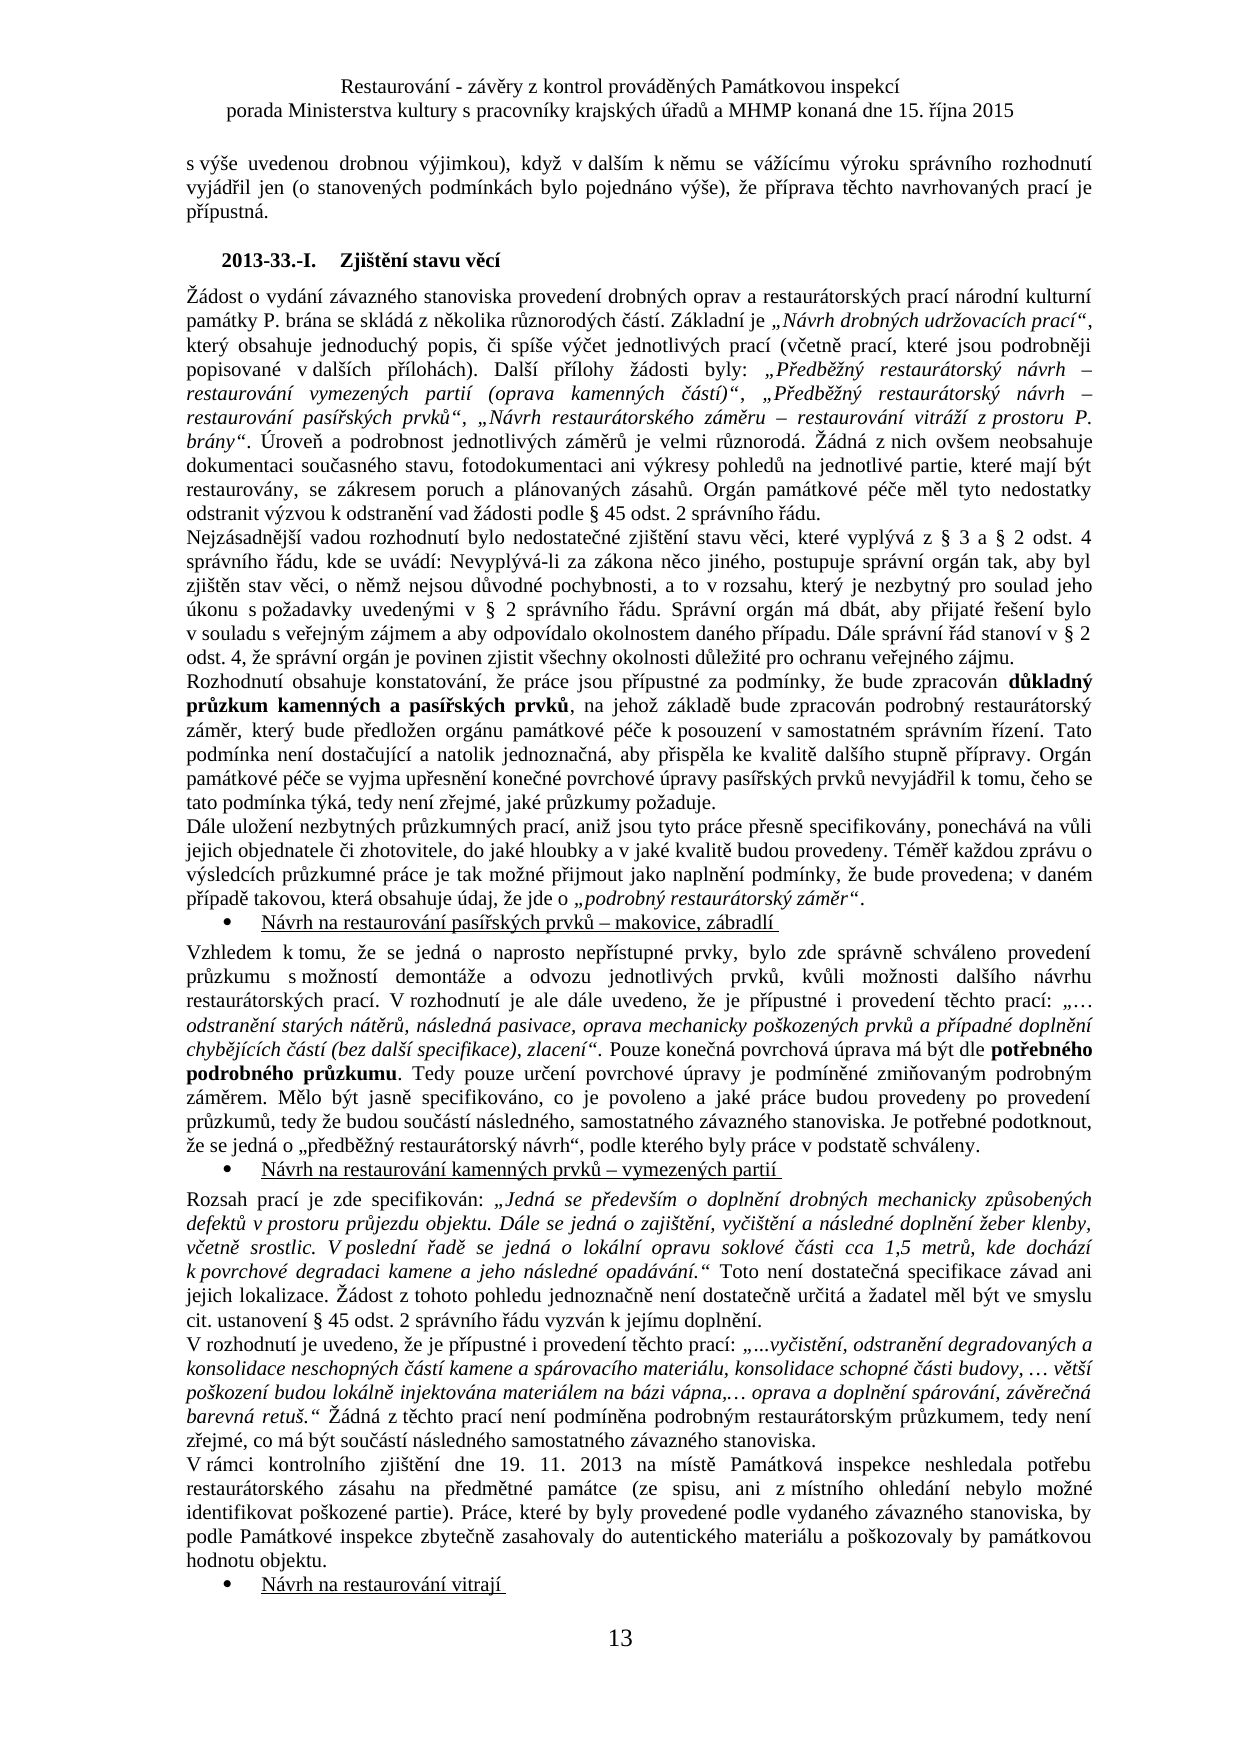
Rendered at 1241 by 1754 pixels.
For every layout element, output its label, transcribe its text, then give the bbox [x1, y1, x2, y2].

text Rozhodnutí obsahuje konstatování, že práce jsou přípustné za podmínky, že bude zpracován důkladný průzkum kamenných a pasířských prvků, na jehož základě bude zpracován podrobný restaurátorský záměr, který bude předložen orgánu památkové péče k posouzení v samostatném správním řízení. Tato podmínka není dostačující a natolik jednoznačná, aby přispěla ke kvalitě dalšího stupně přípravy. Orgán památkové péče se vyjma upřesnění konečné povrchové úpravy pasířských prvků nevyjádřil k tomu, čeho se tato podmínka týká, tedy není zřejmé, jaké průzkumy požaduje. [186, 669, 1093, 814]
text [186, 151, 1093, 223]
subtitle 2013-33.-I. Zjištění stavu věcí [221, 248, 1093, 272]
text Nejzásadnější vadou rozhodnutí bylo nedostatečné zjištění stavu věci, které vyplývá z § 3 a § 2 odst. 4 správního řádu, kde se uvádí: Nevyplývá-li za zákona něco jiného, postupuje správní orgán tak, aby byl zjištěn stav věci, o němž nejsou důvodné pochybnosti, a to v rozsahu, který je nezbytný pro soulad jeho úkonu s požadavky uvedenými v § 2 správního řádu. Správní orgán má dbát, aby přijaté řešení bylo v souladu s veřejným zájmem a aby odpovídalo okolnostem daného případu. Dále správní řád stanoví v § 2 odst. 4, že správní orgán je povinen zjistit všechny okolnosti důležité pro ochranu veřejného zájmu. [186, 525, 1093, 669]
text Dále uložení nezbytných průzkumných prací, aniž jsou tyto práce přesně specifikovány, ponechává na vůli jejich objednatele či zhotovitele, do jaké hloubky a v jaké kvalitě budou provedeny. Téměř každou zprávu o výsledcích průzkumné práce je tak možné přijmout jako naplnění podmínky, že bude provedena; v daném případě takovou, která obsahuje údaj, že jde o „podrobný restaurátorský záměr“. [186, 814, 1093, 910]
list Návrh na restaurování kamenných prvků – vymezených partií [223, 1157, 1093, 1181]
text V rámci kontrolního zjištění dne 19. 11. 2013 na místě Památková inspekce neshledala potřebu restaurátorského zásahu na předmětné památce (ze spisu, ani z místního ohledání nebylo možné identifikovat poškozené partie). Práce, které by byly provedené podle vydaného závazného stanoviska, by podle Památkové inspekce zbytečně zasahovaly do autentického materiálu a poškozovaly by památkovou hodnotu objektu. [186, 1452, 1093, 1572]
text V rozhodnutí je uvedeno, že je přípustné i provedení těchto prací: „...vyčistění, odstranění degradovaných a konsolidace neschopných částí kamene a spárovacího materiálu, konsolidace schopné části budovy, … větší poškození budou lokálně injektována materiálem na bázi vápna,… oprava a doplnění spárování, závěrečná barevná retuš.“ Žádná z těchto prací není podmíněna podrobným restaurátorským průzkumem, tedy není zřejmé, co má být součástí následného samostatného závazného stanoviska. [186, 1332, 1093, 1452]
text Vzhledem k tomu, že se jedná o naprosto nepřístupné prvky, bylo zde správně schváleno provedení průzkumu s možností demontáže a odvozu jednotlivých prvků, kvůli možnosti dalšího návrhu restaurátorských prací. V rozhodnutí je ale dále uvedeno, že je přípustné i provedení těchto prací: „…odstranění starých nátěrů, následná pasivace, oprava mechanicky poškozených prvků a případné doplnění chybějících částí (bez další specifikace), zlacení“. Pouze konečná povrchová úprava má být dle potřebného podrobného průzkumu. Tedy pouze určení povrchové úpravy je podmíněné zmiňovaným podrobným záměrem. Mělo být jasně specifikováno, co je povoleno a jaké práce budou provedeny po provedení průzkumů, tedy že budou součástí následného, samostatného závazného stanoviska. Je potřebné podotknout, že se jedná o „předběžný restaurátorský návrh“, podle kterého byly práce v podstatě schváleny. [186, 940, 1093, 1157]
text Rozsah prací je zde specifikován: „Jedná se především o doplnění drobných mechanicky způsobených defektů v prostoru průjezdu objektu. Dále se jedná o zajištění, vyčištění a následné doplnění žeber klenby, včetně srostlic. V poslední řadě se jedná o lokální opravu soklové části cca 1,5 metrů, kde dochází k povrchové degradaci kamene a jeho následné opadávání.“ Toto není dostatečná specifikace závad ani jejich lokalizace. Žádost z tohoto pohledu jednoznačně není dostatečně určitá a žadatel měl být ve smyslu cit. ustanovení § 45 odst. 2 správního řádu vyzván k jejímu doplnění. [186, 1187, 1093, 1332]
text Žádost o vydání závazného stanoviska provedení drobných oprav a restaurátorských prací národní kulturní památky P. brána se skládá z několika různorodých částí. Základní je „Návrh drobných udržovacích prací“, který obsahuje jednoduchý popis, či spíše výčet jednotlivých prací (včetně prací, které jsou podrobněji popisované v dalších přílohách). Další přílohy žádosti byly: „Předběžný restaurátorský návrh – restaurování vymezených partií (oprava kamenných částí)“, „Předběžný restaurátorský návrh – restaurování pasířských prvků“, „Návrh restaurátorského záměru – restaurování vitráží z prostoru P. brány“. Úroveň a podrobnost jednotlivých záměrů je velmi různorodá. Žádná z nich ovšem neobsahuje dokumentaci současného stavu, fotodokumentaci ani výkresy pohledů na jednotlivé partie, které mají být restaurovány, se zákresem poruch a plánovaných zásahů. Orgán památkové péče měl tyto nedostatky odstranit výzvou k odstranění vad žádosti podle § 45 odst. 2 správního řádu. [186, 284, 1093, 525]
list Návrh na restaurování pasířských prvků – makovice, zábradlí [223, 910, 1093, 934]
list Návrh na restaurování vitrají [223, 1572, 1093, 1596]
